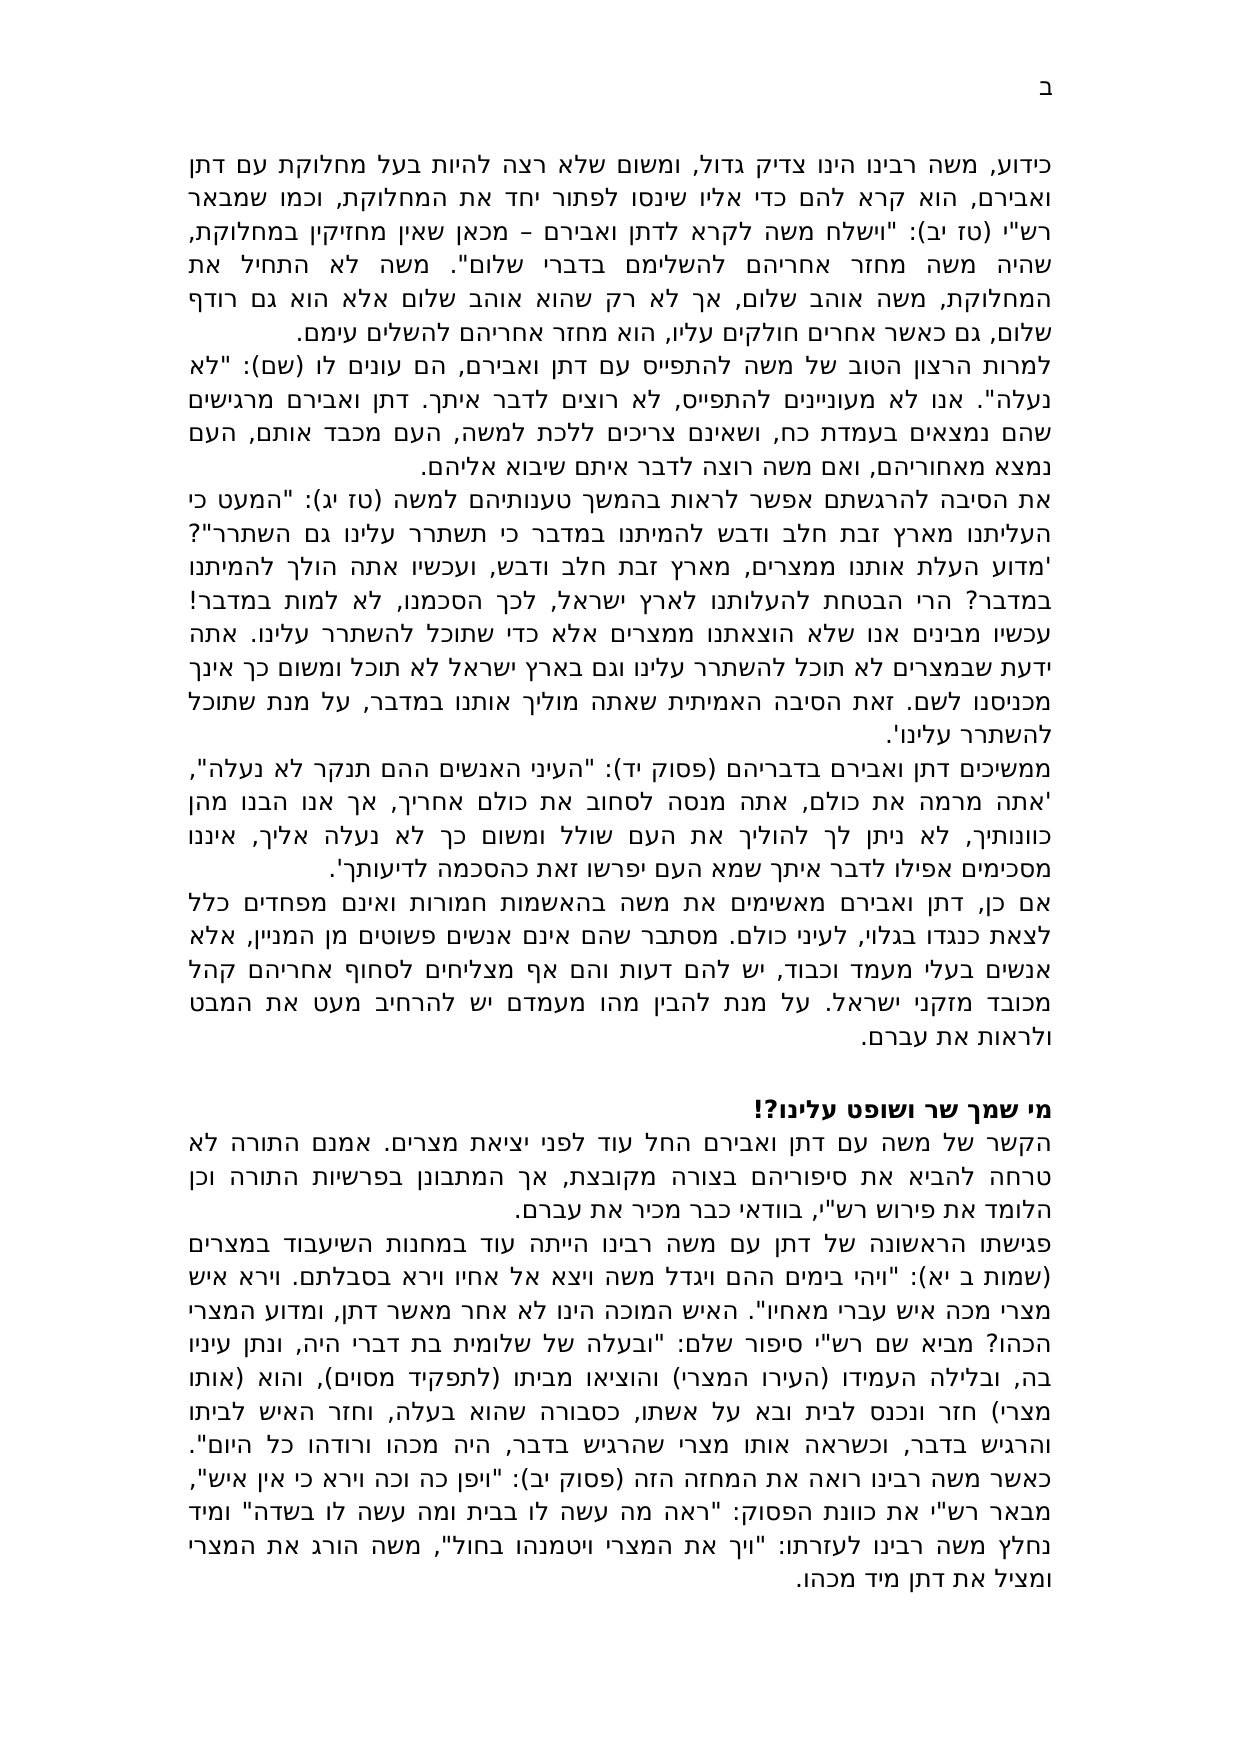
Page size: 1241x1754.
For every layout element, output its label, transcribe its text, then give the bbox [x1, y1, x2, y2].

text ממשיכים דתן ואבירם בדבריהם (פסוק יד): "העיני האנשים ההם תנקר לא נעלה", 'אתה מרמה את כולם, אתה מנסה לסחוב את כולם אחריך, אך אנו הבנו מהן כוונותיך, לא ניתן לך להוליך את העם שולל ומשום כך לא נעלה אליך, איננו מסכימים אפילו לדבר איתך שמא העם יפרשו זאת כהסכמה לדיעותך'. [187, 754, 1053, 883]
text כידוע, משה רבינו הינו צדיק גדול, ומשום שלא רצה להיות בעל מחלוקת עם דתן ואבירם, הוא קרא להם כדי אליו שינסו לפתור יחד את המחלוקת, וכמו שמבאר רש"י (טז יב): "וישלח משה לקרא לדתן ואבירם – מכאן שאין מחזיקין במחלוקת, שהיה משה מחזר אחריהם להשלימם בדברי שלום". משה לא התחיל את המחלוקת, משה אוהב שלום, אך לא רק שהוא אוהב שלום אלא הוא גם רודף שלום, גם כאשר אחרים חולקים עליו, הוא מחזר אחריהם להשלים עימם. [187, 150, 1053, 347]
text למרות הרצון הטוב של משה להתפייס עם דתן ואבירם, הם עונים לו (שם): "לא נעלה". אנו לא מעוניינים להתפייס, לא רוצים לדבר איתך. דתן ואבירם מרגישים שהם נמצאים בעמדת כח, ושאינם צריכים ללכת למשה, העם מכבד אותם, העם נמצא מאחוריהם, ואם משה רוצה לדבר איתם שיבוא אליהם. [187, 351, 1053, 481]
text הקשר של משה עם דתן ואבירם החל עוד לפני יציאת מצרים. אמנם התורה לא טרחה להביא את סיפוריהם בצורה מקובצת, אך המתבונן בפרשיות התורה וכן הלומד את פירוש רש"י, בוודאי כבר מכיר את עברם. [187, 1128, 1053, 1224]
text מי שמך שר ושופט עלינו?! [187, 1095, 1053, 1124]
text את הסיבה להרגשתם אפשר לראות בהמשך טענותיהם למשה (טז יג): "המעט כי העליתנו מארץ זבת חלב ודבש להמיתנו במדבר כי תשתרר עלינו גם השתרר"? 'מדוע העלת אותנו ממצרים, מארץ זבת חלב ודבש, ועכשיו אתה הולך להמיתנו במדבר? הרי הבטחת להעלותנו לארץ ישראל, לכך הסכמנו, לא למות במדבר! עכשיו מבינים אנו שלא הוצאתנו ממצרים אלא כדי שתוכל להשתרר עלינו. אתה ידעת שבמצרים לא תוכל להשתרר עלינו וגם בארץ ישראל לא תוכל ומשום כך אינך מכניסנו לשם. זאת הסיבה האמיתית שאתה מוליך אותנו במדבר, על מנת שתוכל להשתרר עלינו'. [187, 485, 1053, 749]
text אם כן, דתן ואבירם מאשימים את משה בהאשמות חמורות ואינם מפחדים כלל לצאת כנגדו בגלוי, לעיני כולם. מסתבר שהם אינם אנשים פשוטים מן המניין, אלא אנשים בעלי מעמד וכבוד, יש להם דעות והם אף מצליחים לסחוף אחריהם קהל מכובד מזקני ישראל. על מנת להבין מהו מעמדם יש להרחיב מעט את המבט ולראות את עברם. [187, 888, 1053, 1051]
text פגישתו הראשונה של דתן עם משה רבינו הייתה עוד במחנות השיעבוד במצרים (שמות ב יא): "ויהי בימים ההם ויגדל משה ויצא אל אחיו וירא בסבלתם. וירא איש מצרי מכה איש עברי מאחיו". האיש המוכה הינו לא אחר מאשר דתן, ומדוע המצרי הכהו? מביא שם רש"י סיפור שלם: "ובעלה של שלומית בת דברי היה, ונתן עיניו בה, ובלילה העמידו (העירו המצרי) והוציאו מביתו (לתפקיד מסוים), והוא (אותו מצרי) חזר ונכנס לבית ובא על אשתו, כסבורה שהוא בעלה, וחזר האיש לביתו והרגיש בדבר, וכשראה אותו מצרי שהרגיש בדבר, היה מכהו ורודהו כל היום". כאשר משה רבינו רואה את המחזה הזה (פסוק יב): "ויפן כה וכה וירא כי אין איש", מבאר רש"י את כוונת הפסוק: "ראה מה עשה לו בבית ומה עשה לו בשדה" ומיד נחלץ משה רבינו לעזרתו: "ויך את המצרי ויטמנהו בחול", משה הורג את המצרי ומציל את דתן מיד מכהו. [187, 1229, 1053, 1593]
